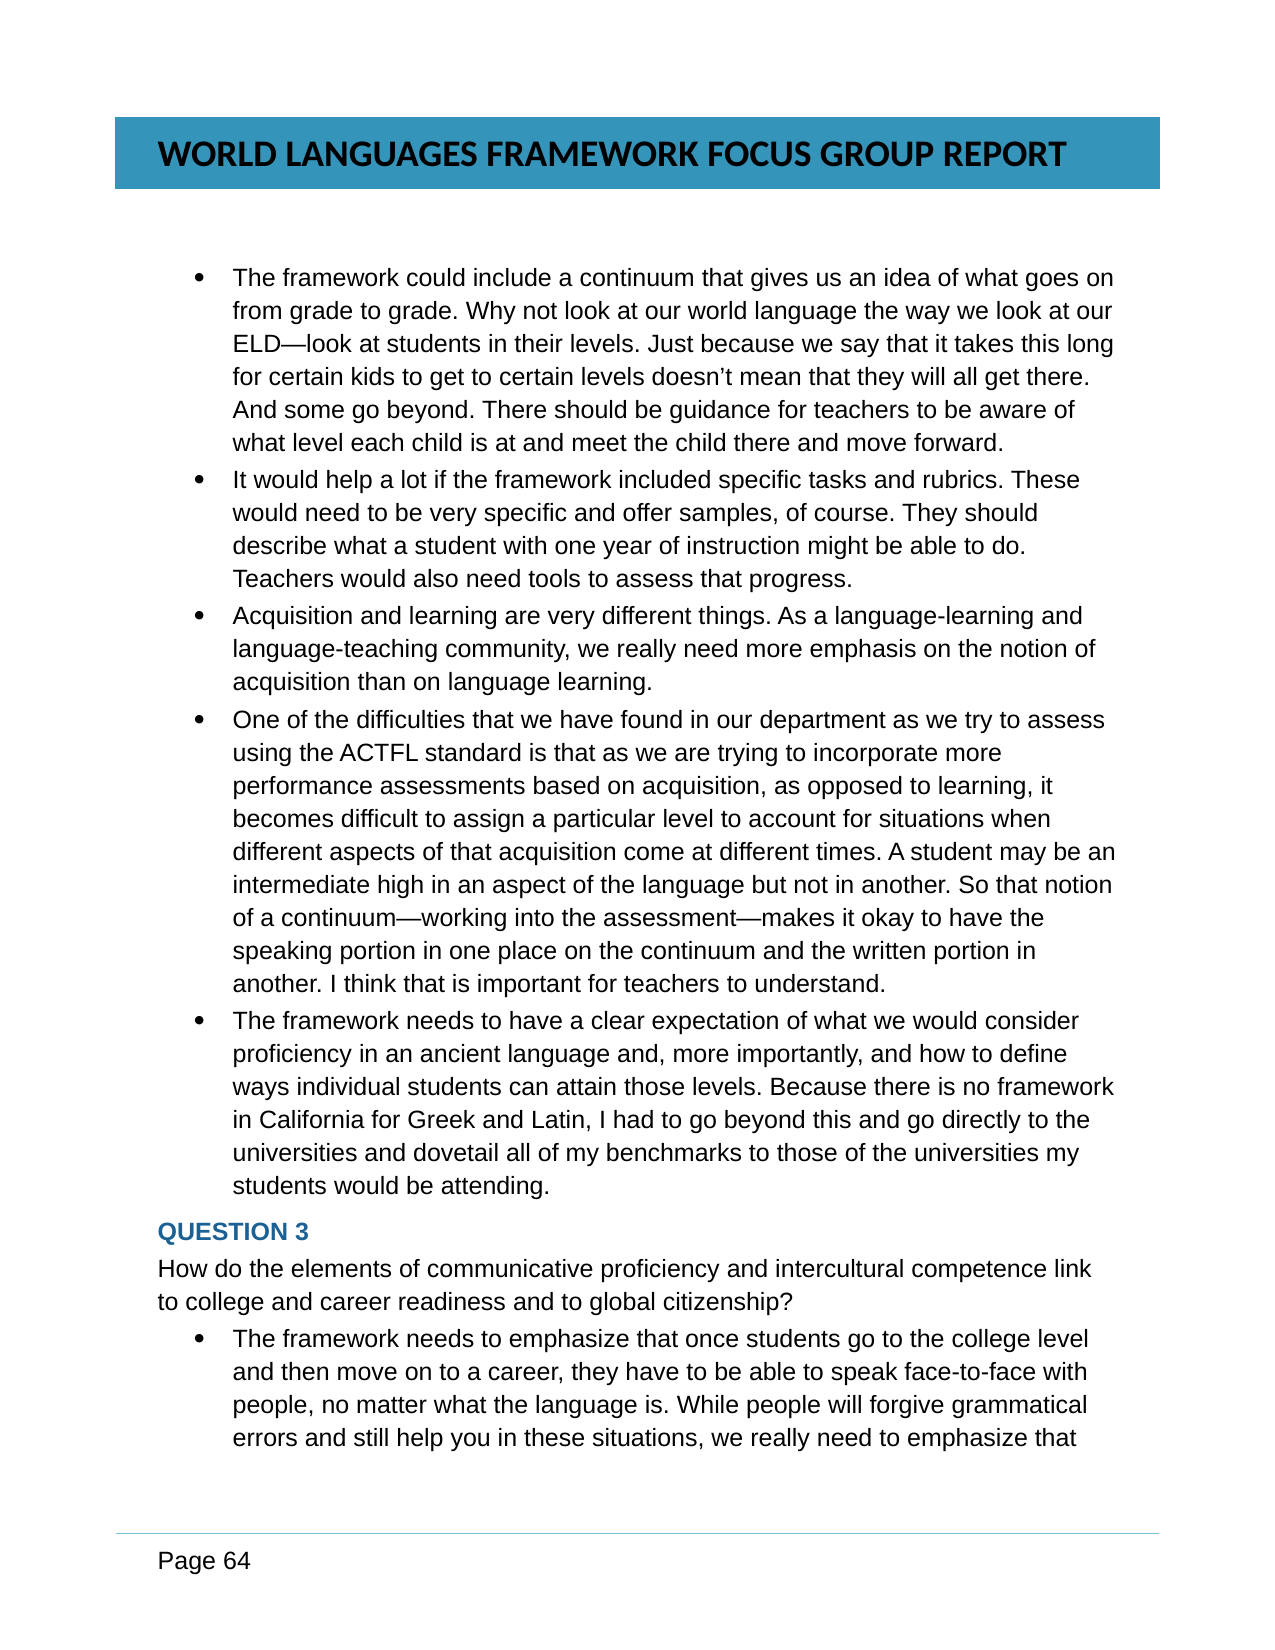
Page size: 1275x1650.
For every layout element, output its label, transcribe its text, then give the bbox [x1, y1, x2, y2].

list It would help a lot if the framework included specific tasks and rubrics. These would need to be very specific and offer samples, of course. They should describe what a student with one year of instruction might be able to do. Teachers would also need tools to assess that progress. [195, 465, 1117, 593]
list Acquisition and learning are very different things. As a language-learning and language-teaching community, we really need more emphasis on the notion of acquisition than on language learning. [195, 601, 1117, 696]
list How do the elements of communicative proficiency and intercultural competence link to college and career readiness and to global citizenship? [157, 1254, 1117, 1316]
list One of the difficulties that we have found in our department as we try to assess using the ACTFL standard is that as we are trying to incorporate more performance assessments based on acquisition, as opposed to learning, it becomes difficult to assign a particular level to account for situations when different aspects of that acquisition come at different times. A student may be an intermediate high in an aspect of the language but not in another. So that notion of a continuum—working into the assessment—makes it okay to have the speaking portion in one place on the continuum and the written portion in another. I think that is important for teachers to understand. [195, 704, 1117, 998]
list The framework needs to have a clear expectation of what we would consider proficiency in an ancient language and, more importantly, and how to define ways individual students can attain those levels. Because there is no framework in California for Greek and Latin, I had to go beyond this and go directly to the universities and dovetail all of my benchmarks to those of the universities my students would be attending. [195, 1006, 1117, 1200]
list The framework could include a continuum that gives us an idea of what goes on from grade to grade. Why not look at our world language the way we look at our ELD—look at students in their levels. Just because we say that it takes this long for certain kids to get to certain levels doesn’t mean that they will all get there. And some go beyond. There should be guidance for teachers to be aware of what level each child is at and meet the child there and move forward. [195, 262, 1117, 456]
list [195, 1324, 1117, 1452]
list QUESTION 3 [157, 1217, 1117, 1246]
